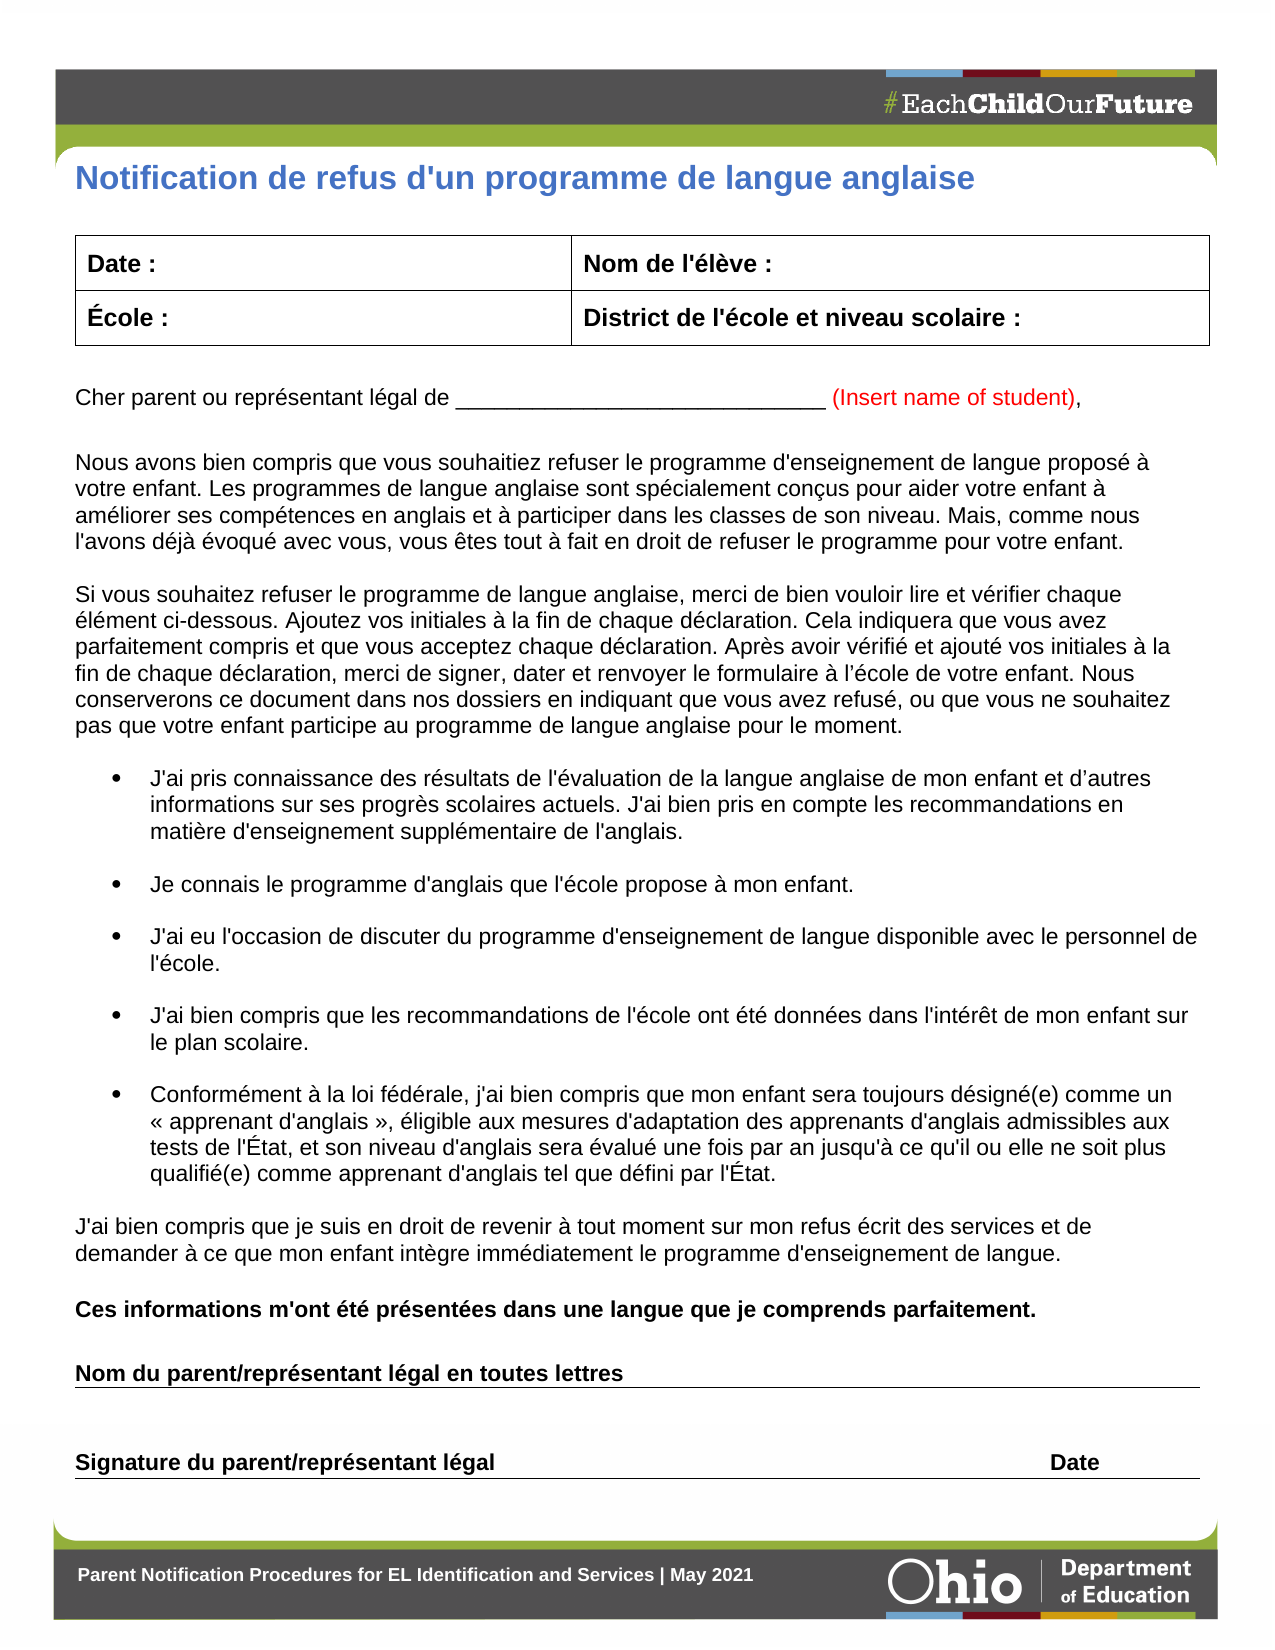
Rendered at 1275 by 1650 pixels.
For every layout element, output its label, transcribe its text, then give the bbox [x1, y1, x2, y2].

text Ces informations m'ont été présentées dans une langue que je comprends parfaitement. [75, 1296, 1200, 1322]
text Si vous souhaitez refuser le programme de langue anglaise, merci de bien vouloir lire et vérifier chaque élément ci-dessous. Ajoutez vos initiales à la fin de chaque déclaration. Cela indiquera que vous avez parfaitement compris et que vous acceptez chaque déclaration. Après avoir vérifié et ajouté vos initiales à la fin de chaque déclaration, merci de signer, dater et renvoyer le formulaire à l’école de votre enfant. Nous conserverons ce document dans nos dossiers en indiquant que vous avez refusé, ou que vous ne souhaitez pas que votre enfant participe au programme de langue anglaise pour le moment. [75, 581, 1200, 739]
table_header Nom de l'élève : [572, 236, 1209, 290]
list J'ai bien compris que les recommandations de l'école ont été données dans l'intérêt de mon enfant sur le plan scolaire. [112, 1002, 1200, 1055]
text Nous avons bien compris que vous souhaitiez refuser le programme d'enseignement de langue proposé à votre enfant. Les programmes de langue anglaise sont spécialement conçus pour aider votre enfant à améliorer ses compétences en anglais et à participer dans les classes de son niveau. Mais, comme nous l'avons déjà évoqué avec vous, vous êtes tout à fait en droit de refuser le programme pour votre enfant. [75, 449, 1200, 554]
picture [0, 1424, 1272, 1647]
table_cell District de l'école et niveau scolaire : [572, 291, 1209, 344]
text Notification de refus d'un programme de langue anglaise [75, 158, 1200, 197]
list J'ai eu l'occasion de discuter du programme d'enseignement de langue disponible avec le personnel de l'école. [112, 923, 1200, 976]
text Nom du parent/représentant légal en toutes lettres [75, 1360, 1200, 1387]
table_cell École : [76, 291, 571, 344]
list Je connais le programme d'anglais que l'école propose à mon enfant. [112, 871, 1200, 897]
table_header Date : [76, 236, 571, 290]
list Conformément à la loi fédérale, j'ai bien compris que mon enfant sera toujours désigné(e) comme un « apprenant d'anglais », éligible aux mesures d'adaptation des apprenants d'anglais admissibles aux tests de l'État, et son niveau d'anglais sera évalué une fois par an jusqu'à ce qu'il ou elle ne soit plus qualifié(e) comme apprenant d'anglais tel que défini par l'État. [112, 1081, 1200, 1187]
picture [0, 0, 1272, 237]
list J'ai pris connaissance des résultats de l'évaluation de la langue anglaise de mon enfant et d’autres informations sur ses progrès scolaires actuels. J'ai bien pris en compte les recommandations en matière d'enseignement supplémentaire de l'anglais. [112, 765, 1200, 844]
text Cher parent ou représentant légal de _____________________________ (Insert name of student), [75, 384, 1200, 410]
text Signature du parent/représentant légal Date [75, 1413, 1200, 1478]
text J'ai bien compris que je suis en droit de revenir à tout moment sur mon refus écrit des services et de demander à ce que mon enfant intègre immédiatement le programme d'enseignement de langue. [75, 1213, 1200, 1266]
